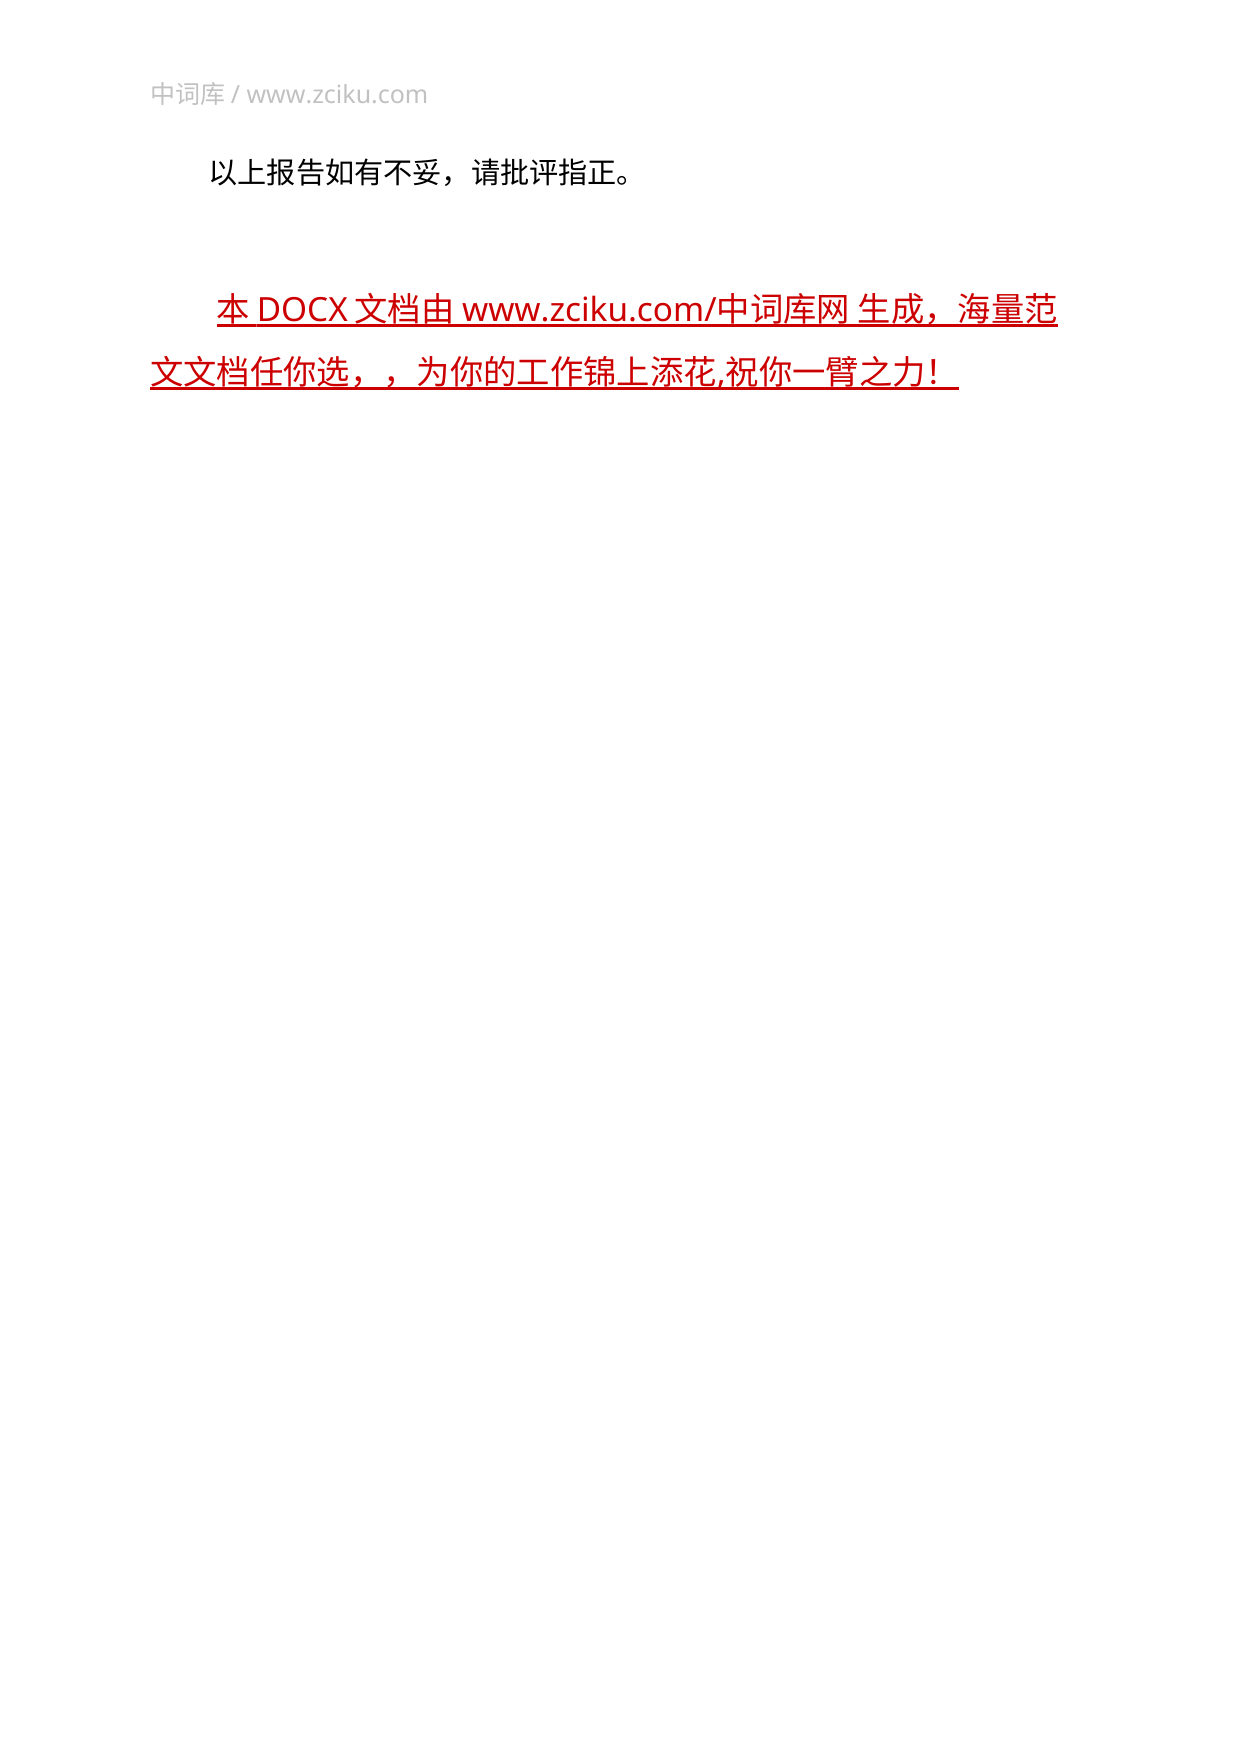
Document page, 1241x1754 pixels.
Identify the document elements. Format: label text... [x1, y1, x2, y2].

text 本DOCX文档由 www.zciku.com/中词库网 生成，海量范文文档任你选，，为你的工作锦上添花,祝你一臂之力！ [150, 283, 1090, 394]
text 以上报告如有不妥，请批评指正。 [150, 150, 1090, 192]
